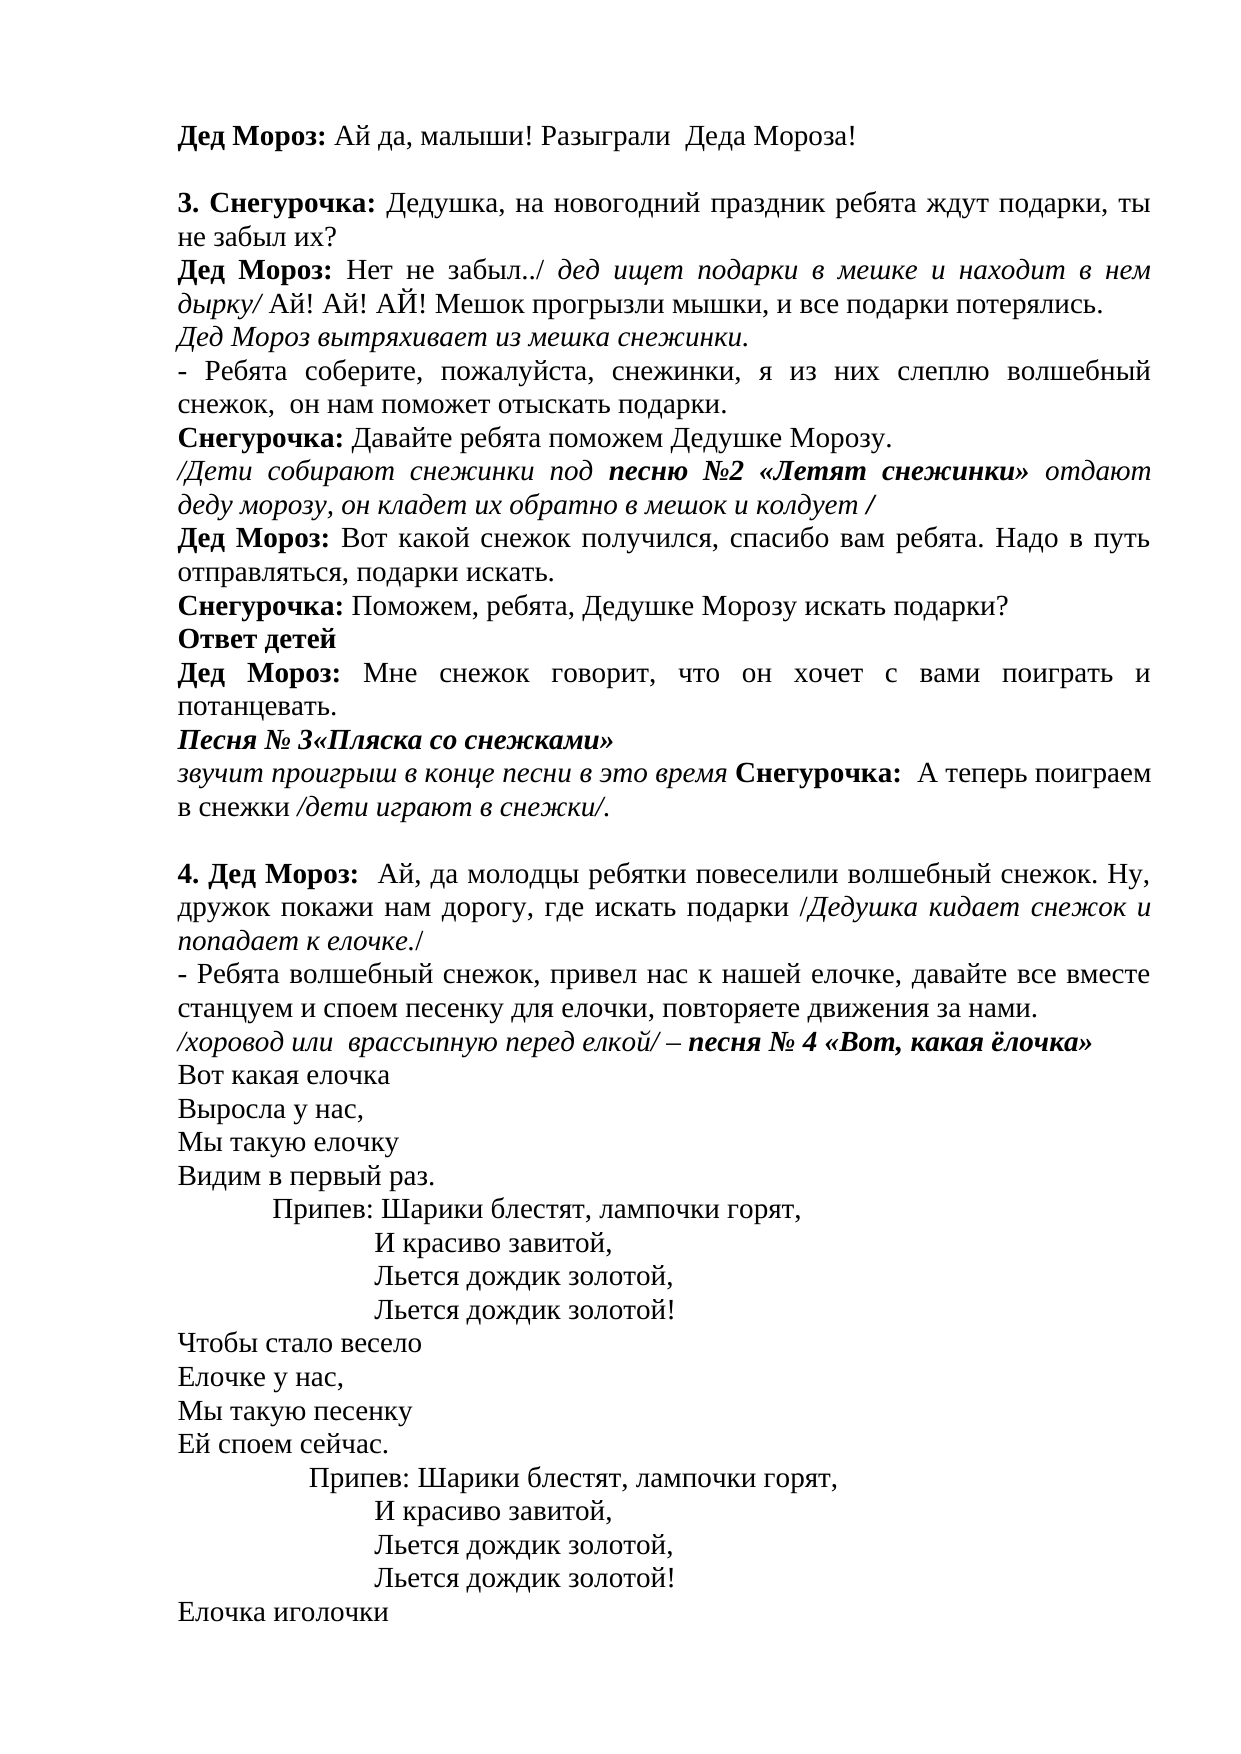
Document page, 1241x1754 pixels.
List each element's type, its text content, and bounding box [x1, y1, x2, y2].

text Дед Мороз: Ай да, малыши! Разыграли Деда Мороза! [177, 118, 1152, 152]
text Снегурочка: Давайте ребята поможем Дедушке Морозу. [177, 420, 1152, 453]
text Льется дождик золотой, [177, 1258, 1152, 1292]
text Припев: Шарики блестят, лампочки горят, [177, 1191, 1152, 1225]
text - Ребята соберите, пожалуйста, снежинки, я из них слеплю волшебный снежок, он нам поможет отыскать подарки. [177, 353, 1152, 420]
text И красиво завитой, [177, 1225, 1152, 1258]
text Ответ детей [177, 621, 1152, 655]
text Льется дождик золотой, [177, 1527, 1152, 1560]
text Припев: Шарики блестят, лампочки горят, [177, 1460, 1152, 1493]
text Мы такую елочку [177, 1124, 1152, 1158]
text Чтобы стало весело [177, 1326, 1152, 1359]
text Снегурочка: Поможем, ребята, Дедушке Морозу искать подарки? [177, 588, 1152, 621]
text звучит проигрыш в конце песни в это время Снегурочка: А теперь поиграем в снежки /дети играют в снежки/. [177, 755, 1152, 822]
text Видим в первый раз. [177, 1158, 1152, 1191]
text 3. Снегурочка: Дедушка, на новогодний праздник ребята ждут подарки, ты не забыл их? [177, 185, 1152, 252]
text Выросла у нас, [177, 1091, 1152, 1124]
text Льется дождик золотой! [177, 1292, 1152, 1326]
text Елочка иголочки [177, 1594, 1152, 1627]
text 4. Дед Мороз: Ай, да молодцы ребятки повеселили волшебный снежок. Ну, дружок покажи нам дорогу, где искать подарки /Дедушка кидает снежок и попадает к елочке./ [177, 856, 1152, 957]
text Ей споем сейчас. [177, 1426, 1152, 1460]
text Дед Мороз вытряхивает из мешка снежинки. [177, 319, 1152, 353]
text /Дети собирают снежинки под песню №2 «Летят снежинки» отдают деду морозу, он кладет их обратно в мешок и колдует / [177, 453, 1152, 521]
text Льется дождик золотой! [177, 1560, 1152, 1594]
text Вот какая елочка [177, 1057, 1152, 1091]
text Дед Мороз: Мне снежок говорит, что он хочет с вами поиграть и потанцевать. [177, 655, 1152, 722]
text - Ребята волшебный снежок, привел нас к нашей елочке, давайте все вместе станцуем и споем песенку для елочки, повторяете движения за нами. [177, 957, 1152, 1024]
text Елочке у нас, [177, 1359, 1152, 1393]
text Мы такую песенку [177, 1393, 1152, 1426]
text Песня № 3«Пляска со снежками» [177, 722, 1152, 755]
text /хоровод или врассыпную перед елкой/ – песня № 4 «Вот, какая ёлочка» [177, 1024, 1152, 1057]
text Дед Мороз: Вот какой снежок получился, спасибо вам ребята. Надо в путь отправляться, подарки искать. [177, 521, 1152, 588]
text Дед Мороз: Нет не забыл../ дед ищет подарки в мешке и находит в нем дырку/ Ай! Ай! АЙ! Мешок прогрызли мышки, и все подарки потерялись. [177, 252, 1152, 319]
text И красиво завитой, [177, 1493, 1152, 1527]
